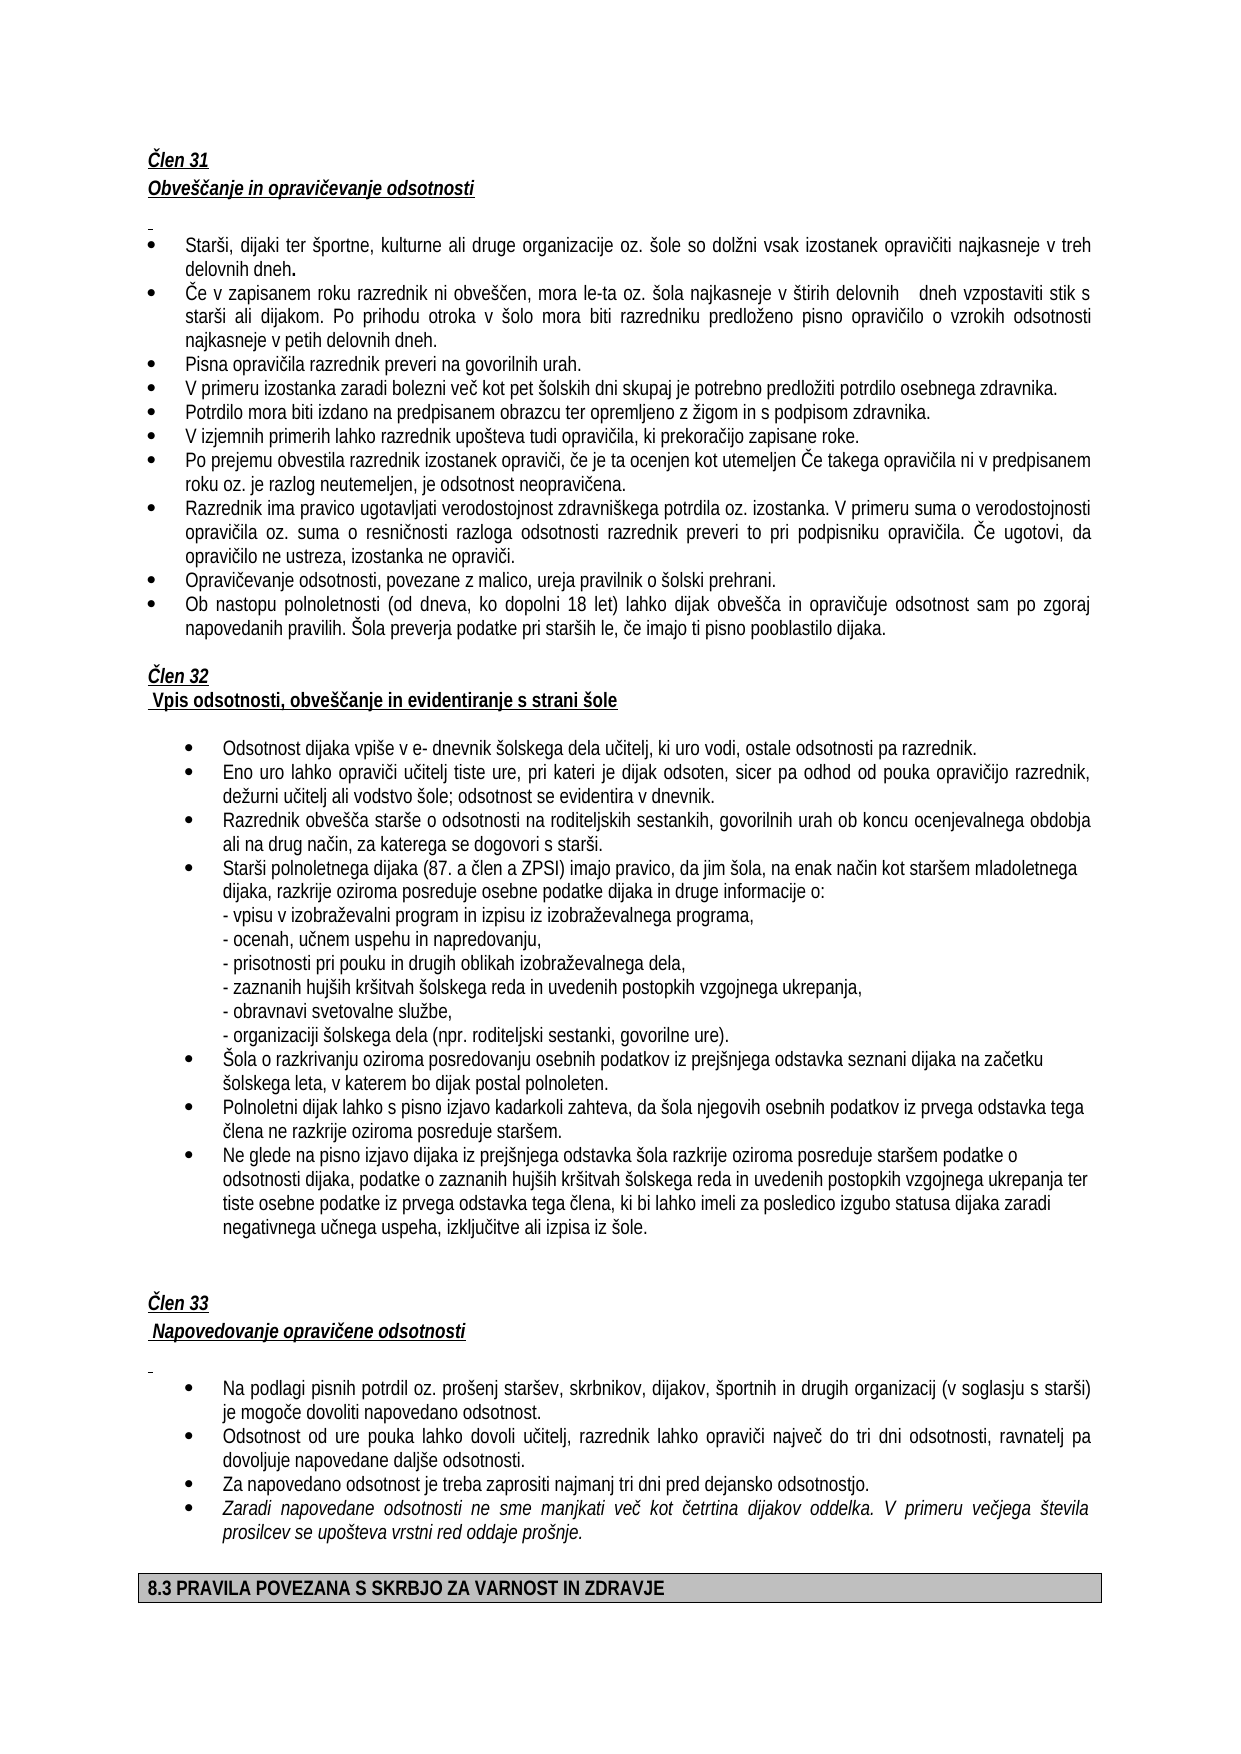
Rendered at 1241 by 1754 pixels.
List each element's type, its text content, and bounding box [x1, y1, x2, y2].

text Člen 32 [148, 664, 1093, 688]
list Polnoletni dijak lahko s pisno izjavo kadarkoli zahteva, da šola njegovih osebnih podatkov iz prvega odstavka tega člena ne razkrije oziroma posreduje staršem. [185, 1095, 1093, 1143]
list Odsotnost dijaka vpiše v e- dnevnik šolskega dela učitelj, ki uro vodi, ostale odsotnosti pa razrednik. [185, 736, 1093, 760]
list Razrednik ima pravico ugotavljati verodostojnost zdravniškega potrdila oz. izostanka. V primeru suma o verodostojnosti opravičila oz. suma o resničnosti razloga odsotnosti razrednik preveri to pri podpisniku opravičila. Če ugotovi, da opravičilo ne ustreza, izostanka ne opraviči. [148, 496, 1093, 568]
list Ne glede na pisno izjavo dijaka iz prejšnjega odstavka šola razkrije oziroma posreduje staršem podatke o odsotnosti dijaka, podatke o zaznanih hujših kršitvah šolskega reda in uvedenih postopkih vzgojnega ukrepanja ter tiste osebne podatke iz prvega odstavka tega člena, ki bi lahko imeli za posledico izgubo statusa dijaka zaradi negativnega učnega uspeha, izključitve ali izpisa iz šole. [185, 1143, 1093, 1239]
text - zaznanih hujših kršitvah šolskega reda in uvedenih postopkih vzgojnega ukrepanja, [223, 975, 1093, 999]
text 8.3 PRAVILA POVEZANA S SKRBJO ZA VARNOST IN ZDRAVJE [139, 1574, 1101, 1602]
list Šola o razkrivanju oziroma posredovanju osebnih podatkov iz prejšnjega odstavka seznani dijaka na začetku šolskega leta, v katerem bo dijak postal polnoleten. [185, 1047, 1093, 1095]
text - prisotnosti pri pouku in drugih oblikah izobraževalnega dela, [223, 951, 1093, 975]
text Člen 33 [148, 1291, 1093, 1315]
list V izjemnih primerih lahko razrednik upošteva tudi opravičila, ki prekoračijo zapisane roke. [148, 424, 1093, 448]
list Starši, dijaki ter športne, kulturne ali druge organizacije oz. šole so dolžni vsak izostanek opravičiti najkasneje v treh delovnih dneh. [148, 233, 1093, 281]
text Obveščanje in opravičevanje odsotnosti [148, 176, 1093, 200]
text - vpisu v izobraževalni program in izpisu iz izobraževalnega programa, [223, 903, 1093, 927]
list Eno uro lahko opraviči učitelj tiste ure, pri kateri je dijak odsoten, sicer pa odhod od pouka opravičijo razrednik, dežurni učitelj ali vodstvo šole; odsotnost se evidentira v dnevnik. [185, 760, 1093, 808]
list V primeru izostanka zaradi bolezni več kot pet šolskih dni skupaj je potrebno predložiti potrdilo osebnega zdravnika. [148, 376, 1093, 400]
text Člen 31 [148, 148, 1093, 172]
list Ob nastopu polnoletnosti (od dneva, ko dopolni 18 let) lahko dijak obvešča in opravičuje odsotnost sam po zgoraj napovedanih pravilih. Šola preverja podatke pri starših le, če imajo ti pisno pooblastilo dijaka. [148, 592, 1093, 640]
list Opravičevanje odsotnosti, povezane z malico, ureja pravilnik o šolski prehrani. [148, 568, 1093, 592]
list Starši polnoletnega dijaka (87. a člen a ZPSI) imajo pravico, da jim šola, na enak način kot staršem mladoletnega dijaka, razkrije oziroma posreduje osebne podatke dijaka in druge informacije o: [185, 856, 1093, 903]
text Vpis odsotnosti, obveščanje in evidentiranje s strani šole [148, 688, 1093, 712]
text - organizaciji šolskega dela (npr. roditeljski sestanki, govorilne ure). [223, 1023, 1093, 1047]
list Zaradi napovedane odsotnosti ne sme manjkati več kot četrtina dijakov oddelka. V primeru večjega števila prosilcev se upošteva vrstni red oddaje prošnje. [185, 1496, 1093, 1544]
list Pisna opravičila razrednik preveri na govorilnih urah. [148, 352, 1093, 376]
list Razrednik obvešča starše o odsotnosti na roditeljskih sestankih, govorilnih urah ob koncu ocenjevalnega obdobja ali na drug način, za katerega se dogovori s starši. [185, 808, 1093, 856]
list Po prejemu obvestila razrednik izostanek opraviči, če je ta ocenjen kot utemeljen Če takega opravičila ni v predpisanem roku oz. je razlog neutemeljen, je odsotnost neopravičena. [148, 448, 1093, 496]
list Potrdilo mora biti izdano na predpisanem obrazcu ter opremljeno z žigom in s podpisom zdravnika. [148, 400, 1093, 424]
list Za napovedano odsotnost je treba zaprositi najmanj tri dni pred dejansko odsotnostjo. [185, 1472, 1093, 1496]
list Na podlagi pisnih potrdil oz. prošenj staršev, skrbnikov, dijakov, športnih in drugih organizacij (v soglasju s starši) je mogoče dovoliti napovedano odsotnost. [185, 1376, 1093, 1424]
list Odsotnost od ure pouka lahko dovoli učitelj, razrednik lahko opraviči največ do tri dni odsotnosti, ravnatelj pa dovoljuje napovedane daljše odsotnosti. [185, 1424, 1093, 1472]
text Napovedovanje opravičene odsotnosti [148, 1319, 1093, 1343]
text - obravnavi svetovalne službe, [223, 999, 1093, 1023]
text - ocenah, učnem uspehu in napredovanju, [223, 927, 1093, 951]
list Če v zapisanem roku razrednik ni obveščen, mora le-ta oz. šola najkasneje v štirih delovnih dneh vzpostaviti stik s starši ali dijakom. Po prihodu otroka v šolo mora biti razredniku predloženo pisno opravičilo o vzrokih odsotnosti najkasneje v petih delovnih dneh. [148, 281, 1093, 352]
